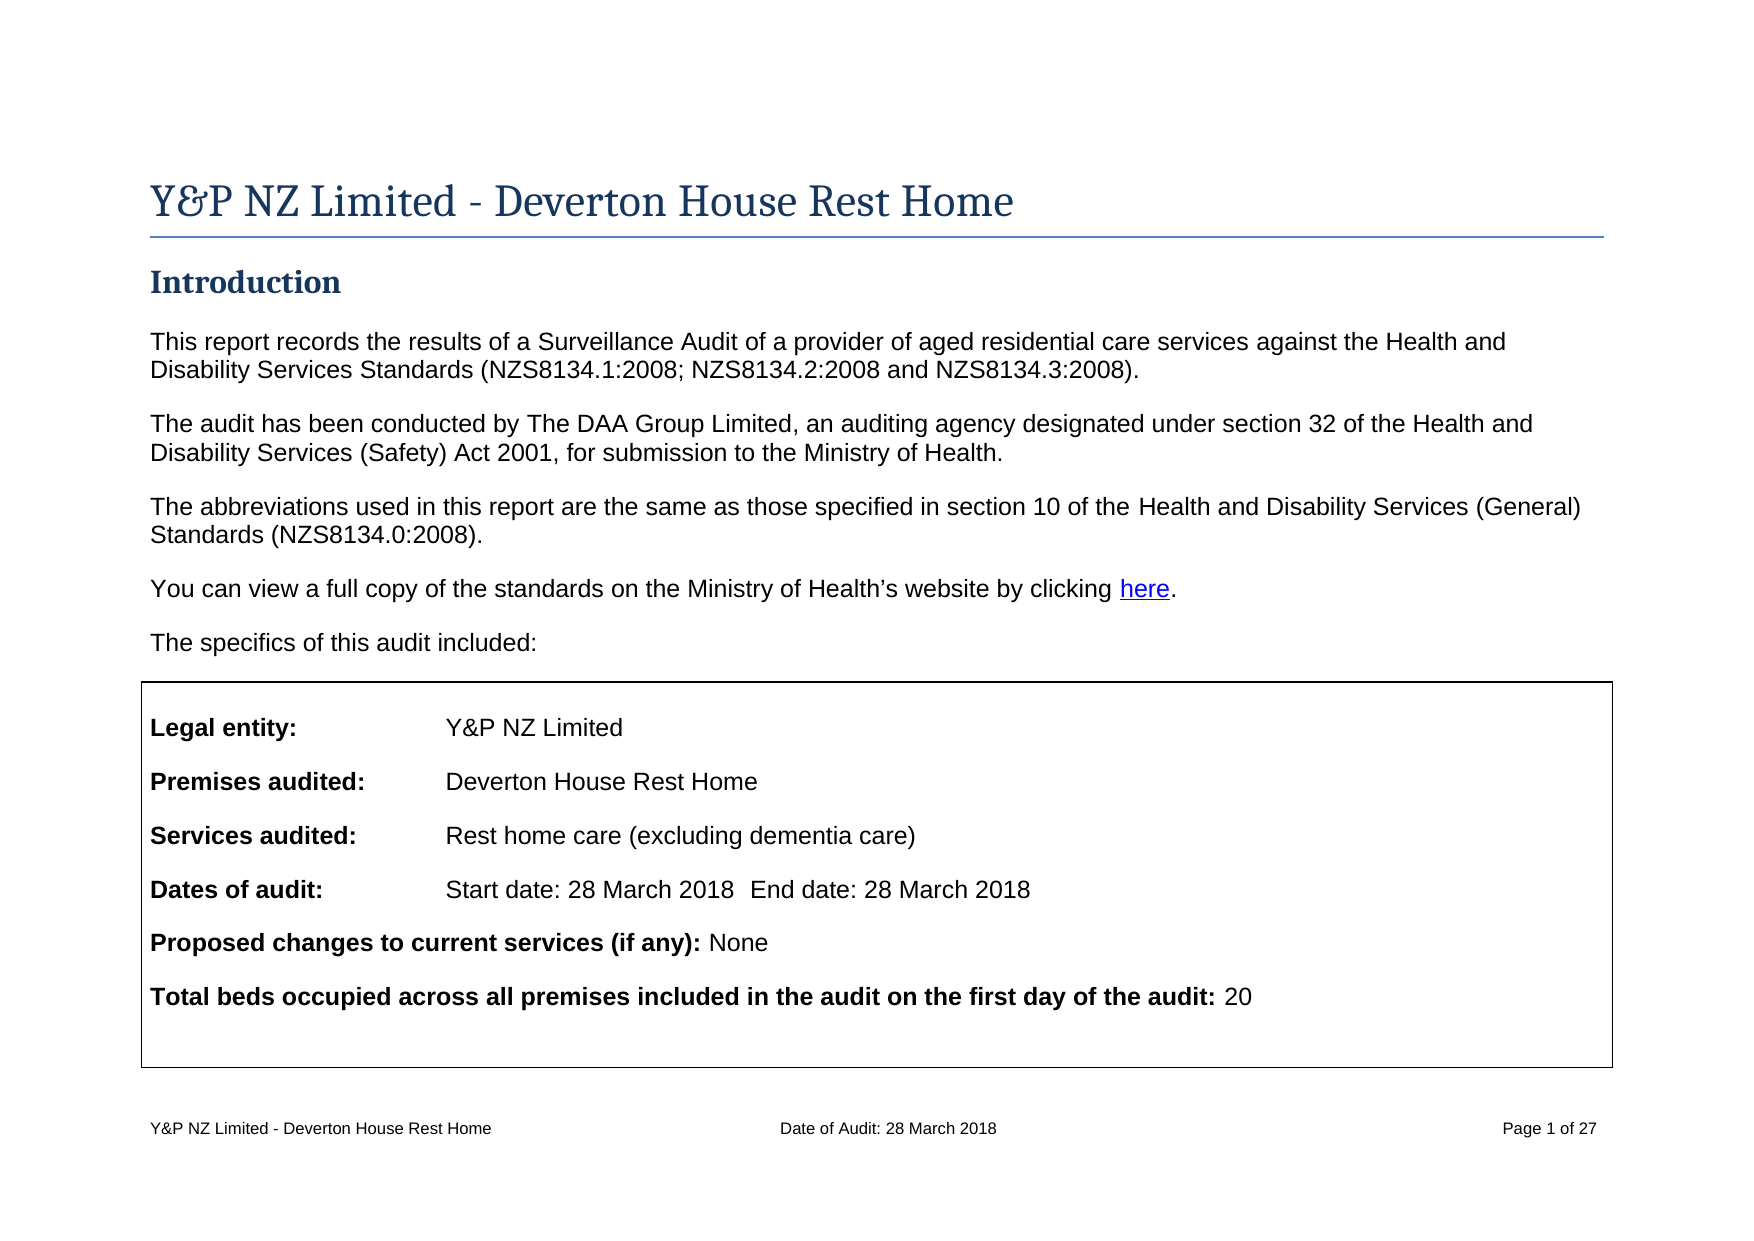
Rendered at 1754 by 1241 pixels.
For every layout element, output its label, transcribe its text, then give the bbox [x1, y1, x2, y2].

subtitle Y&P NZ Limited - Deverton House Rest Home [150, 175, 1604, 236]
text This report records the results of a Surveillance Audit of a provider of aged residential care services against the Health and Disability Services Standards (NZS8134.1:2008; NZS8134.2:2008 and NZS8134.3:2008). [150, 326, 1604, 384]
text You can view a full copy of the standards on the Ministry of Health’s website by clicking here. [150, 574, 1604, 603]
text Dates of audit: Start date: 28 March 2018 End date: 28 March 2018 [142, 871, 1612, 903]
text Legal entity: Y&P NZ Limited [150, 713, 1604, 742]
text The abbreviations used in this report are the same as those specified in section 10 of the Health and Disability Services (General) Standards (NZS8134.0:2008). [150, 491, 1604, 549]
text Premises audited: Deverton House Rest Home [142, 764, 1612, 796]
subtitle Introduction [150, 263, 1604, 301]
text The specifics of this audit included: [150, 628, 1604, 656]
text Services audited: Rest home care (excluding dementia care) [142, 818, 1612, 849]
text The audit has been conducted by The DAA Group Limited, an auditing agency designated under section 32 of the Health and Disability Services (Safety) Act 2001, for submission to the Ministry of Health. [150, 409, 1604, 466]
text Proposed changes to current services (if any): None [142, 925, 1612, 957]
text Total beds occupied across all premises included in the audit on the first day of the audit: 20 [142, 979, 1612, 1011]
